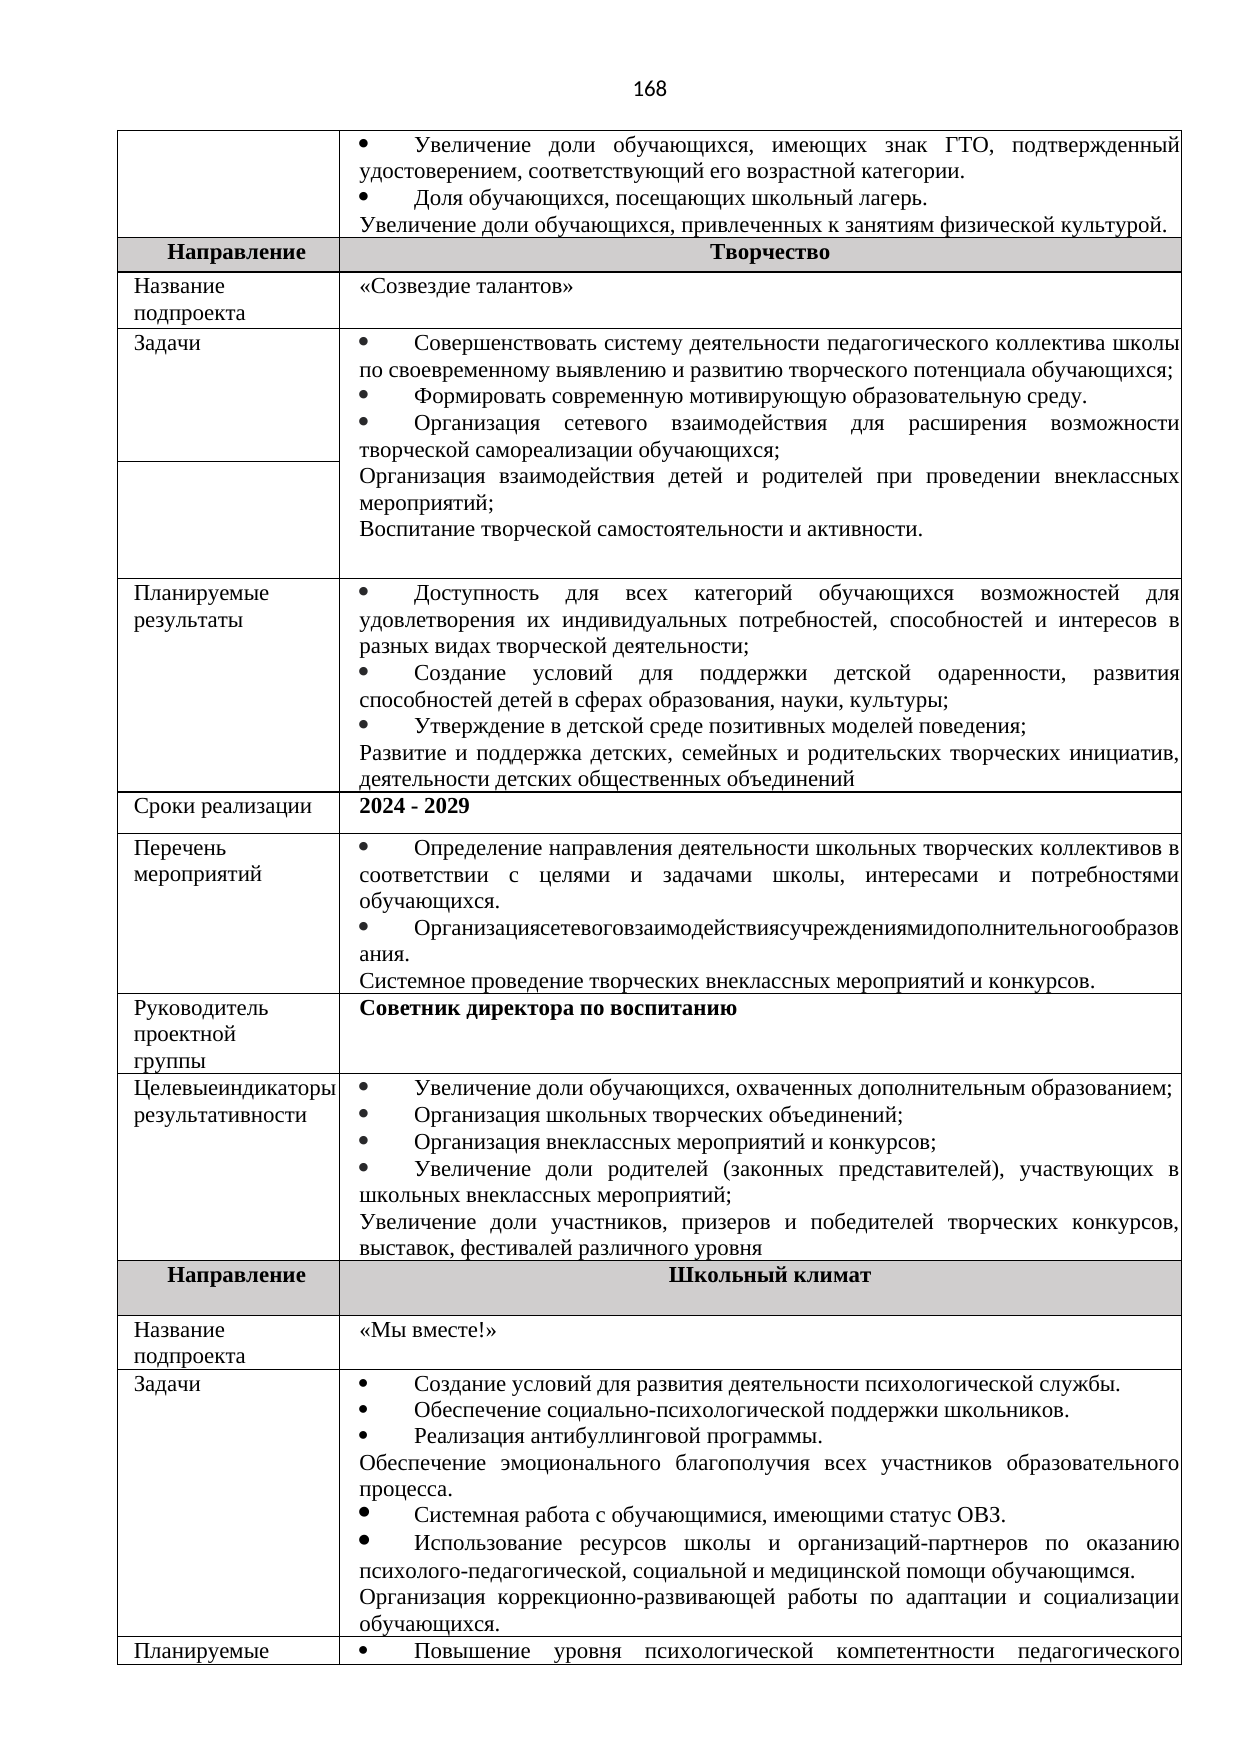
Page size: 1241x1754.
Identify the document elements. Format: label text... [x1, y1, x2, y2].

table_cell Доступность для всех категорий обучающихся возможностей для удовлетворения их индивидуальных потребностей, способностей и интересов в разных видах творческой деятельности; Создание условий для поддержки детской одаренности, развития способностей детей в сферах образования, науки, культуры; Утверждение в детской среде позитивных моделей поведения; Развитие и поддержка детских, семейных и родительских творческих инициатив, деятельности детских общественных объединений [340, 579, 1181, 791]
table_cell Задачи [118, 1370, 339, 1636]
table_cell Планируемые результаты [118, 579, 339, 791]
table_cell Создание условий для развития деятельности психологической службы. Обеспечение социально-психологической поддержки школьников. Реализация антибуллинговой программы. Обеспечение эмоционального благополучия всех участников образовательного процесса. Системная работа с обучающимися, имеющими статус ОВЗ. Использование ресурсов школы и организаций-партнеров по оказанию психолого-педагогической, социальной и медицинской помощи обучающимся. Организация коррекционно-развивающей работы по адаптации и социализации обучающихся. [340, 1370, 1181, 1636]
table_cell Направление [118, 238, 339, 271]
table_cell «Созвездие талантов» [340, 273, 1181, 328]
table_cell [340, 131, 1181, 237]
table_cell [340, 1637, 1181, 1664]
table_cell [118, 131, 339, 237]
table_cell Задачи [118, 329, 339, 461]
table_cell Сроки реализации [118, 793, 339, 833]
table_cell Целевыеиндикаторы результативности [118, 1074, 339, 1260]
table_cell Название подпроекта [118, 1316, 339, 1369]
table_cell Школьный климат [340, 1261, 1181, 1315]
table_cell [118, 1637, 339, 1664]
table_cell «Мы вместе!» [340, 1316, 1181, 1369]
table_cell Направление [118, 1261, 339, 1315]
table_cell Совершенствовать систему деятельности педагогического коллектива школы по своевременному выявлению и развитию творческого потенциала обучающихся; Формировать современную мотивирующую образовательную среду. Организация сетевого взаимодействия для расширения возможности творческой самореализации обучающихся; Организация взаимодействия детей и родителей при проведении внеклассных мероприятий; Воспитание творческой самостоятельности и активности. [340, 329, 1181, 578]
table_cell Название подпроекта [118, 273, 339, 328]
table_cell Увеличение доли обучающихся, охваченных дополнительным образованием; Организация школьных творческих объединений; Организация внеклассных мероприятий и конкурсов; Увеличение доли родителей (законных представителей), участвующих в школьных внеклассных мероприятий; Увеличение доли участников, призеров и победителей творческих конкурсов, выставок, фестивалей различного уровня [340, 1074, 1181, 1260]
table_cell 2024 - 2029 [340, 793, 1181, 833]
table_cell Перечень мероприятий [118, 834, 339, 993]
table_cell Творчество [340, 238, 1181, 271]
table_cell Определение направления деятельности школьных творческих коллективов в соответствии с целями и задачами школы, интересами и потребностями обучающихся. Организациясетевоговзаимодействиясучреждениямидополнительногообразования. Системное проведение творческих внеклассных мероприятий и конкурсов. [340, 834, 1181, 993]
table_cell [118, 462, 339, 578]
table_cell Советник директора по воспитанию [340, 994, 1181, 1073]
table_cell Руководитель проектной группы [118, 994, 339, 1073]
